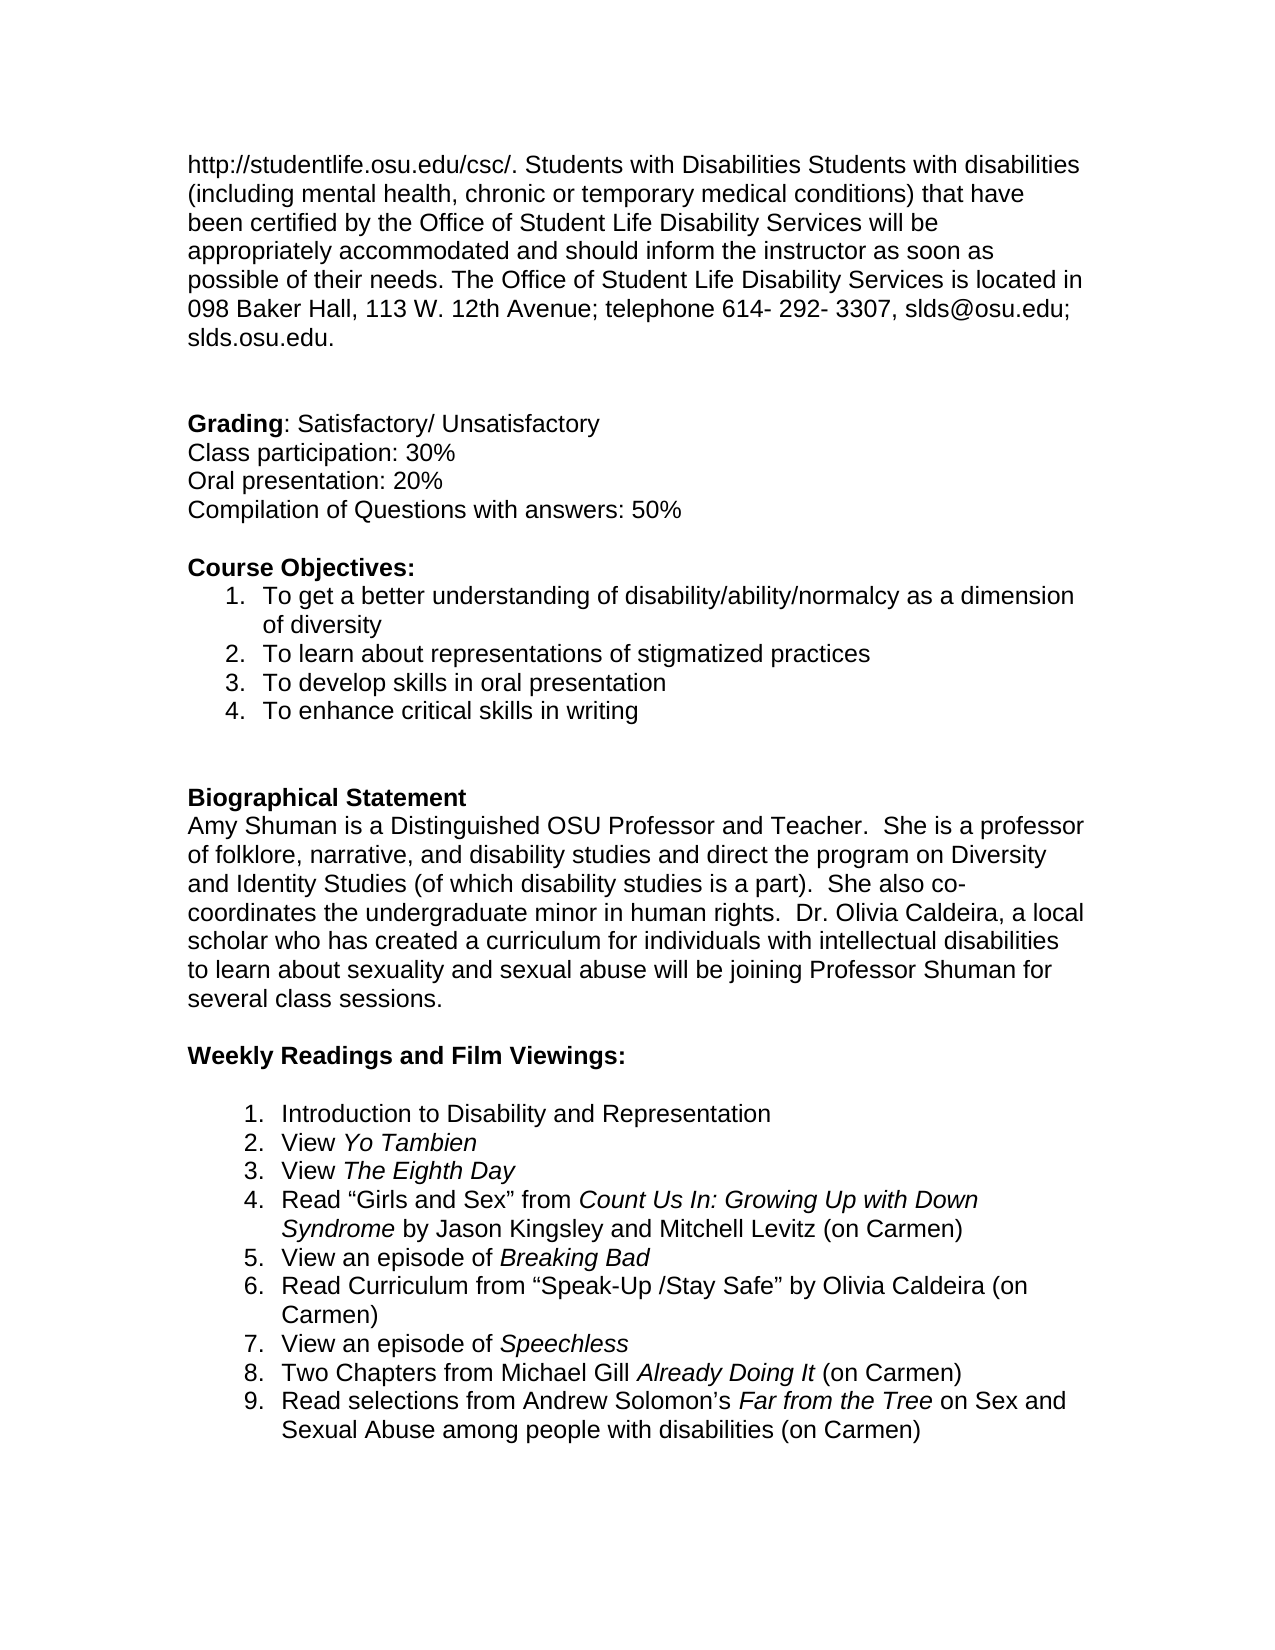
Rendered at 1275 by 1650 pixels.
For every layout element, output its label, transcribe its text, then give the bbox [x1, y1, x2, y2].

list View Yo Tambien [244, 1127, 1087, 1156]
text Biographical Statement [187, 782, 1087, 811]
text Oral presentation: 20% [187, 466, 1087, 495]
list Read “Girls and Sex” from Count Us In: Growing Up with Down Syndrome by Jason Kingsley and Mitchell Levitz (on Carmen) [244, 1185, 1087, 1242]
list Two Chapters from Michael Gill Already Doing It (on Carmen) [244, 1357, 1087, 1386]
list Introduction to Disability and Representation [244, 1099, 1087, 1127]
list Read selections from Andrew Solomon’s Far from the Tree on Sex and Sexual Abuse among people with disabilities (on Carmen) [244, 1386, 1087, 1444]
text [187, 150, 1087, 351]
list To enhance critical skills in writing [225, 696, 1087, 725]
list To get a better understanding of disability/ability/normalcy as a dimension of diversity [225, 581, 1087, 639]
list To learn about representations of stigmatized practices [225, 639, 1087, 667]
list Read Curriculum from “Speak-Up /Stay Safe” by Olivia Caldeira (on Carmen) [244, 1271, 1087, 1329]
list View an episode of Breaking Bad [244, 1242, 1087, 1271]
text Class participation: 30% [187, 437, 1087, 466]
text Course Objectives: [187, 552, 1087, 581]
list View The Eighth Day [244, 1156, 1087, 1185]
list View an episode of Speechless [244, 1329, 1087, 1357]
list To develop skills in oral presentation [225, 667, 1087, 696]
text Compilation of Questions with answers: 50% [187, 495, 1087, 524]
text Amy Shuman is a Distinguished OSU Professor and Teacher. She is a professor of folklore, narrative, and disability studies and direct the program on Diversity and Identity Studies (of which disability studies is a part). She also co-coordinates the undergraduate minor in human rights. Dr. Olivia Caldeira, a local scholar who has created a curriculum for individuals with intellectual disabilities to learn about sexuality and sexual abuse will be joining Professor Shuman for several class sessions. [187, 811, 1087, 1012]
text Weekly Readings and Film Viewings: [187, 1041, 1087, 1070]
text Grading: Satisfactory/ Unsatisfactory [187, 409, 1087, 437]
